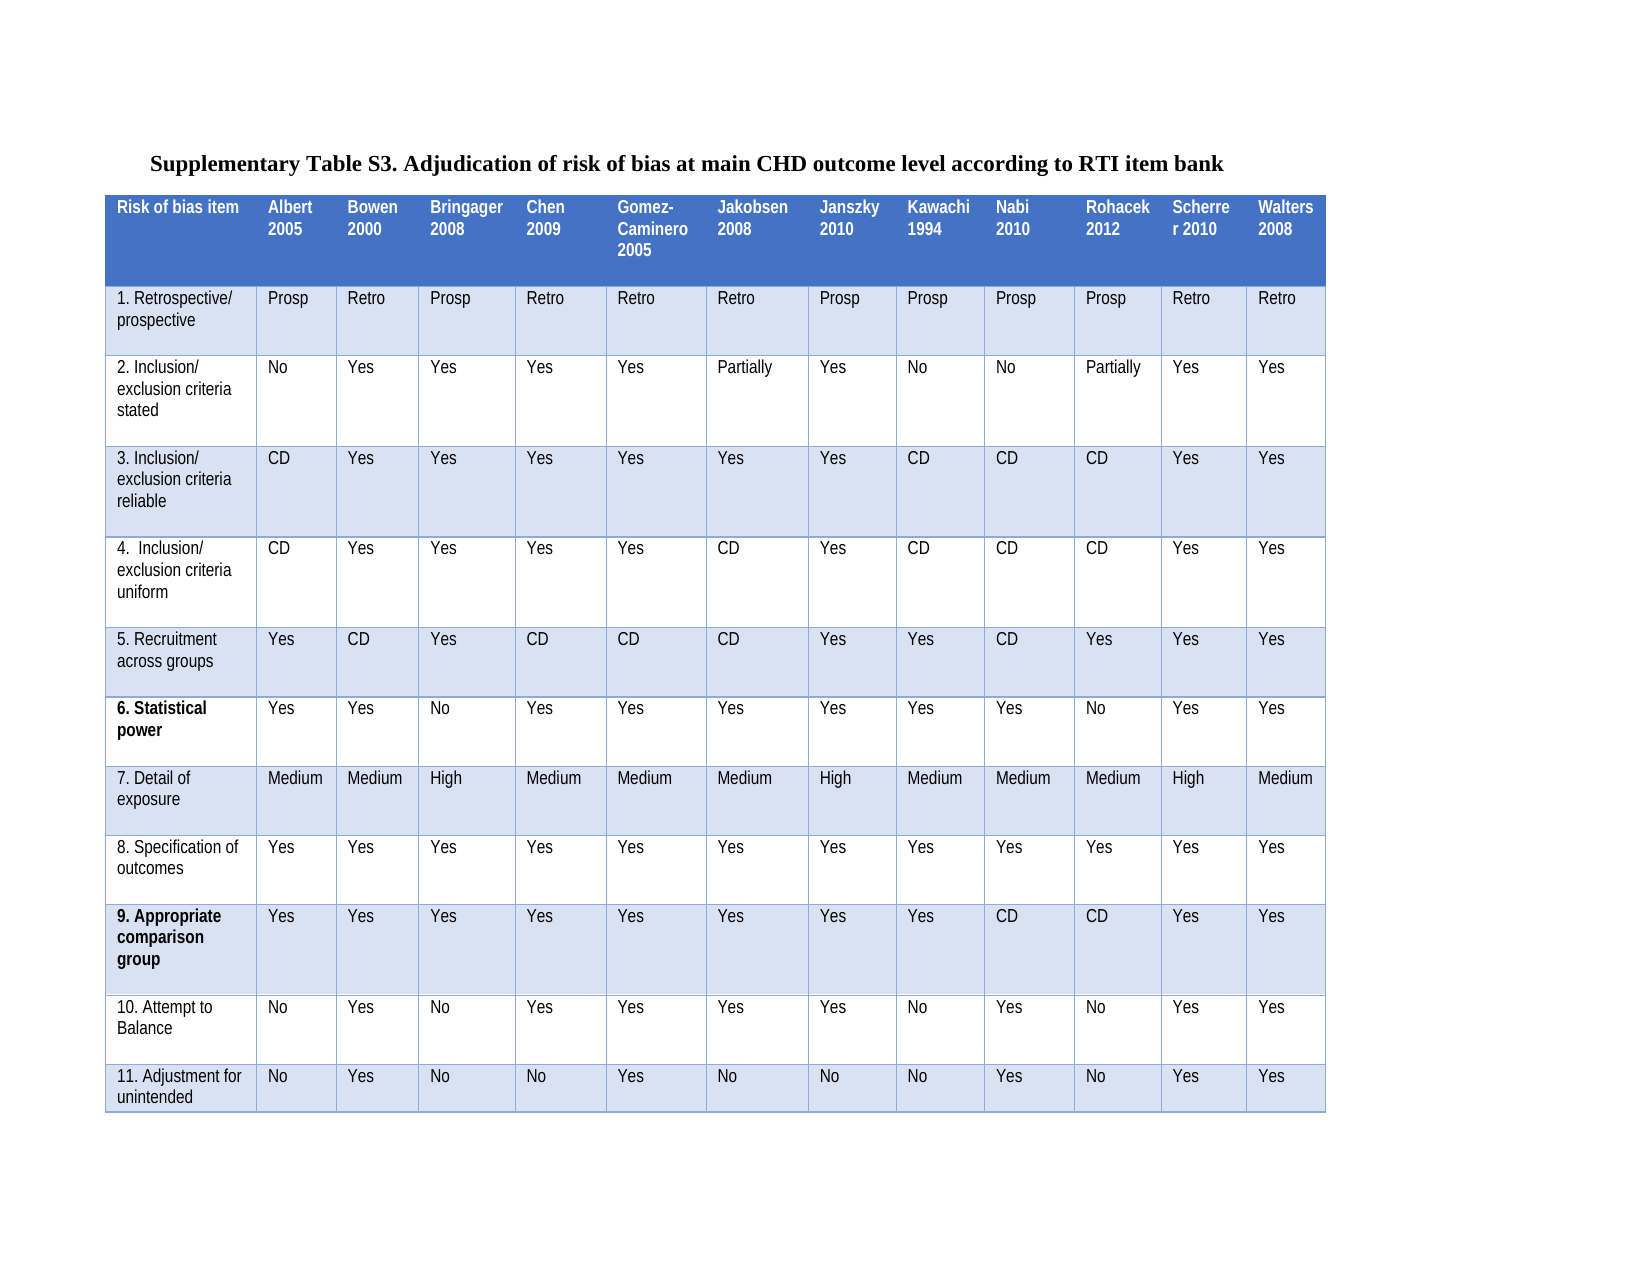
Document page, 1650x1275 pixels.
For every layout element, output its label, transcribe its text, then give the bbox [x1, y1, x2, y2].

table_cell Yes [809, 698, 896, 766]
table_cell Yes [1162, 836, 1246, 904]
table_cell Yes [707, 698, 808, 766]
table_cell 8. Specification of outcomes [106, 836, 256, 904]
table_cell Yes [337, 538, 418, 627]
table_cell Yes [897, 628, 984, 696]
table_cell Yes [337, 836, 418, 904]
table_cell CD [1075, 447, 1161, 536]
table_cell Yes [257, 698, 336, 766]
table_cell 4. Inclusion/ exclusion criteria uniform [106, 538, 256, 627]
table_header Risk of bias item [106, 196, 256, 286]
table_cell Yes [707, 996, 808, 1064]
table_cell Medium [1247, 767, 1325, 835]
table_cell Prosp [809, 287, 896, 355]
table_cell Yes [1075, 628, 1161, 696]
table_cell CD [337, 628, 418, 696]
table_cell Medium [985, 767, 1074, 835]
table_cell No [707, 1065, 808, 1111]
table_cell Retro [1162, 287, 1246, 355]
table_cell Yes [1247, 836, 1325, 904]
table_cell Yes [607, 538, 706, 627]
table_cell Yes [419, 356, 515, 446]
table_cell Yes [809, 356, 896, 446]
table_cell High [809, 767, 896, 835]
table_cell Yes [516, 905, 606, 994]
table_cell Yes [1247, 538, 1325, 627]
table_cell Yes [607, 836, 706, 904]
table_cell Yes [337, 447, 418, 536]
table_cell No [897, 996, 984, 1064]
table_cell Medium [516, 767, 606, 835]
table_cell Yes [897, 698, 984, 766]
table_cell Yes [257, 628, 336, 696]
table_cell No [257, 1065, 336, 1111]
table_cell 10. Attempt to Balance [106, 996, 256, 1064]
table_cell No [257, 356, 336, 446]
table_cell Yes [419, 538, 515, 627]
table_cell CD [1075, 538, 1161, 627]
table_cell Yes [419, 628, 515, 696]
table_cell No [897, 1065, 984, 1111]
table_cell CD [516, 628, 606, 696]
table_cell Retro [607, 287, 706, 355]
table_cell Medium [257, 767, 336, 835]
table_cell CD [707, 628, 808, 696]
table_header Kawachi 1994 [897, 196, 984, 286]
table_cell No [1075, 698, 1161, 766]
table_cell No [1075, 1065, 1161, 1111]
table_cell 2. Inclusion/ exclusion criteria stated [106, 356, 256, 446]
table_cell Yes [897, 905, 984, 994]
table_cell Yes [607, 356, 706, 446]
table_cell Yes [516, 996, 606, 1064]
table_cell No [1075, 996, 1161, 1064]
table_cell CD [897, 538, 984, 627]
table_cell Medium [707, 767, 808, 835]
table_cell CD [985, 538, 1074, 627]
table_cell Yes [1162, 356, 1246, 446]
table_cell CD [985, 628, 1074, 696]
table_cell Yes [1162, 1065, 1246, 1111]
table_cell Yes [985, 836, 1074, 904]
table_cell Retro [516, 287, 606, 355]
table_cell Partially [707, 356, 808, 446]
table_cell Yes [809, 538, 896, 627]
table_header Albert 2005 [257, 196, 336, 286]
table_cell Yes [516, 538, 606, 627]
table_cell CD [985, 447, 1074, 536]
table_cell Yes [337, 905, 418, 994]
table_cell Yes [1247, 698, 1325, 766]
table_cell Yes [1247, 447, 1325, 536]
table_cell Yes [257, 905, 336, 994]
table_cell Yes [419, 905, 515, 994]
table_cell Yes [707, 447, 808, 536]
table_cell CD [607, 628, 706, 696]
table_cell 1. Retrospective/ prospective [106, 287, 256, 355]
table_cell Yes [1247, 628, 1325, 696]
table_header Bringager 2008 [419, 196, 515, 286]
table_cell Yes [985, 1065, 1074, 1111]
table_cell High [1162, 767, 1246, 835]
table_cell Yes [1162, 698, 1246, 766]
table_cell Yes [607, 905, 706, 994]
table_cell Medium [337, 767, 418, 835]
table_cell Yes [1162, 447, 1246, 536]
table_cell CD [257, 538, 336, 627]
table_cell Yes [607, 996, 706, 1064]
table_cell CD [707, 538, 808, 627]
table_cell Yes [516, 836, 606, 904]
table_cell Yes [707, 836, 808, 904]
table_cell Yes [337, 356, 418, 446]
table_cell CD [897, 447, 984, 536]
table_cell 5. Recruitment across groups [106, 628, 256, 696]
table_cell Yes [809, 905, 896, 994]
table_cell Medium [1075, 767, 1161, 835]
table_cell Yes [337, 996, 418, 1064]
table_cell 9. Appropriate comparison group [106, 905, 256, 994]
table_cell No [809, 1065, 896, 1111]
table_cell No [897, 356, 984, 446]
table_cell Retro [337, 287, 418, 355]
table_cell Yes [337, 698, 418, 766]
table_cell 3. Inclusion/ exclusion criteria reliable [106, 447, 256, 536]
table_cell Yes [707, 905, 808, 994]
table_cell Yes [419, 836, 515, 904]
table_header Rohacek 2012 [1075, 196, 1161, 286]
table_cell Yes [516, 698, 606, 766]
table_cell Prosp [419, 287, 515, 355]
table_cell Yes [1247, 996, 1325, 1064]
table_cell CD [985, 905, 1074, 994]
table_cell Prosp [1075, 287, 1161, 355]
text Supplementary Table S3. Adjudication of risk of bias at main CHD outcome level according to RTI item bank [150, 150, 1500, 176]
table_header Bowen 2000 [337, 196, 418, 286]
table_cell No [419, 1065, 515, 1111]
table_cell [106, 1065, 256, 1111]
table_cell CD [1075, 905, 1161, 994]
table_cell Yes [985, 698, 1074, 766]
table_cell Yes [1162, 538, 1246, 627]
table_cell Yes [1247, 905, 1325, 994]
table_cell Yes [607, 698, 706, 766]
table_cell Yes [809, 836, 896, 904]
table_cell Prosp [897, 287, 984, 355]
table_cell Yes [809, 628, 896, 696]
table_header Janszky 2010 [809, 196, 896, 286]
table_cell Yes [337, 1065, 418, 1111]
table_cell High [419, 767, 515, 835]
table_cell Yes [1075, 836, 1161, 904]
table_cell No [419, 996, 515, 1064]
table_cell Yes [516, 356, 606, 446]
table_cell Yes [897, 836, 984, 904]
table_cell No [516, 1065, 606, 1111]
table_cell Prosp [257, 287, 336, 355]
table_cell No [419, 698, 515, 766]
table_cell Yes [985, 996, 1074, 1064]
table_header Jakobsen 2008 [707, 196, 808, 286]
table_cell No [257, 996, 336, 1064]
table_cell Yes [419, 447, 515, 536]
table_cell Yes [516, 447, 606, 536]
table_cell Yes [809, 447, 896, 536]
table_cell Retro [1247, 287, 1325, 355]
table_cell CD [257, 447, 336, 536]
table_header Walters 2008 [1247, 196, 1325, 286]
table_cell Prosp [985, 287, 1074, 355]
table_header Chen 2009 [516, 196, 606, 286]
table_cell 7. Detail of exposure [106, 767, 256, 835]
table_header Gomez-Caminero 2005 [607, 196, 706, 286]
table_cell Yes [1162, 905, 1246, 994]
table_cell No [985, 356, 1074, 446]
table_cell Yes [1247, 356, 1325, 446]
table_cell Yes [257, 836, 336, 904]
table_cell Yes [809, 996, 896, 1064]
table_cell 6. Statistical power [106, 698, 256, 766]
table_cell Yes [1162, 628, 1246, 696]
table_header Scherrer 2010 [1162, 196, 1246, 286]
table_cell Retro [707, 287, 808, 355]
table_cell Yes [607, 447, 706, 536]
table_cell Yes [1247, 1065, 1325, 1111]
table_cell Yes [1162, 996, 1246, 1064]
table_cell Medium [897, 767, 984, 835]
table_cell Partially [1075, 356, 1161, 446]
table_header Nabi 2010 [985, 196, 1074, 286]
table_cell Medium [607, 767, 706, 835]
table_cell Yes [607, 1065, 706, 1111]
